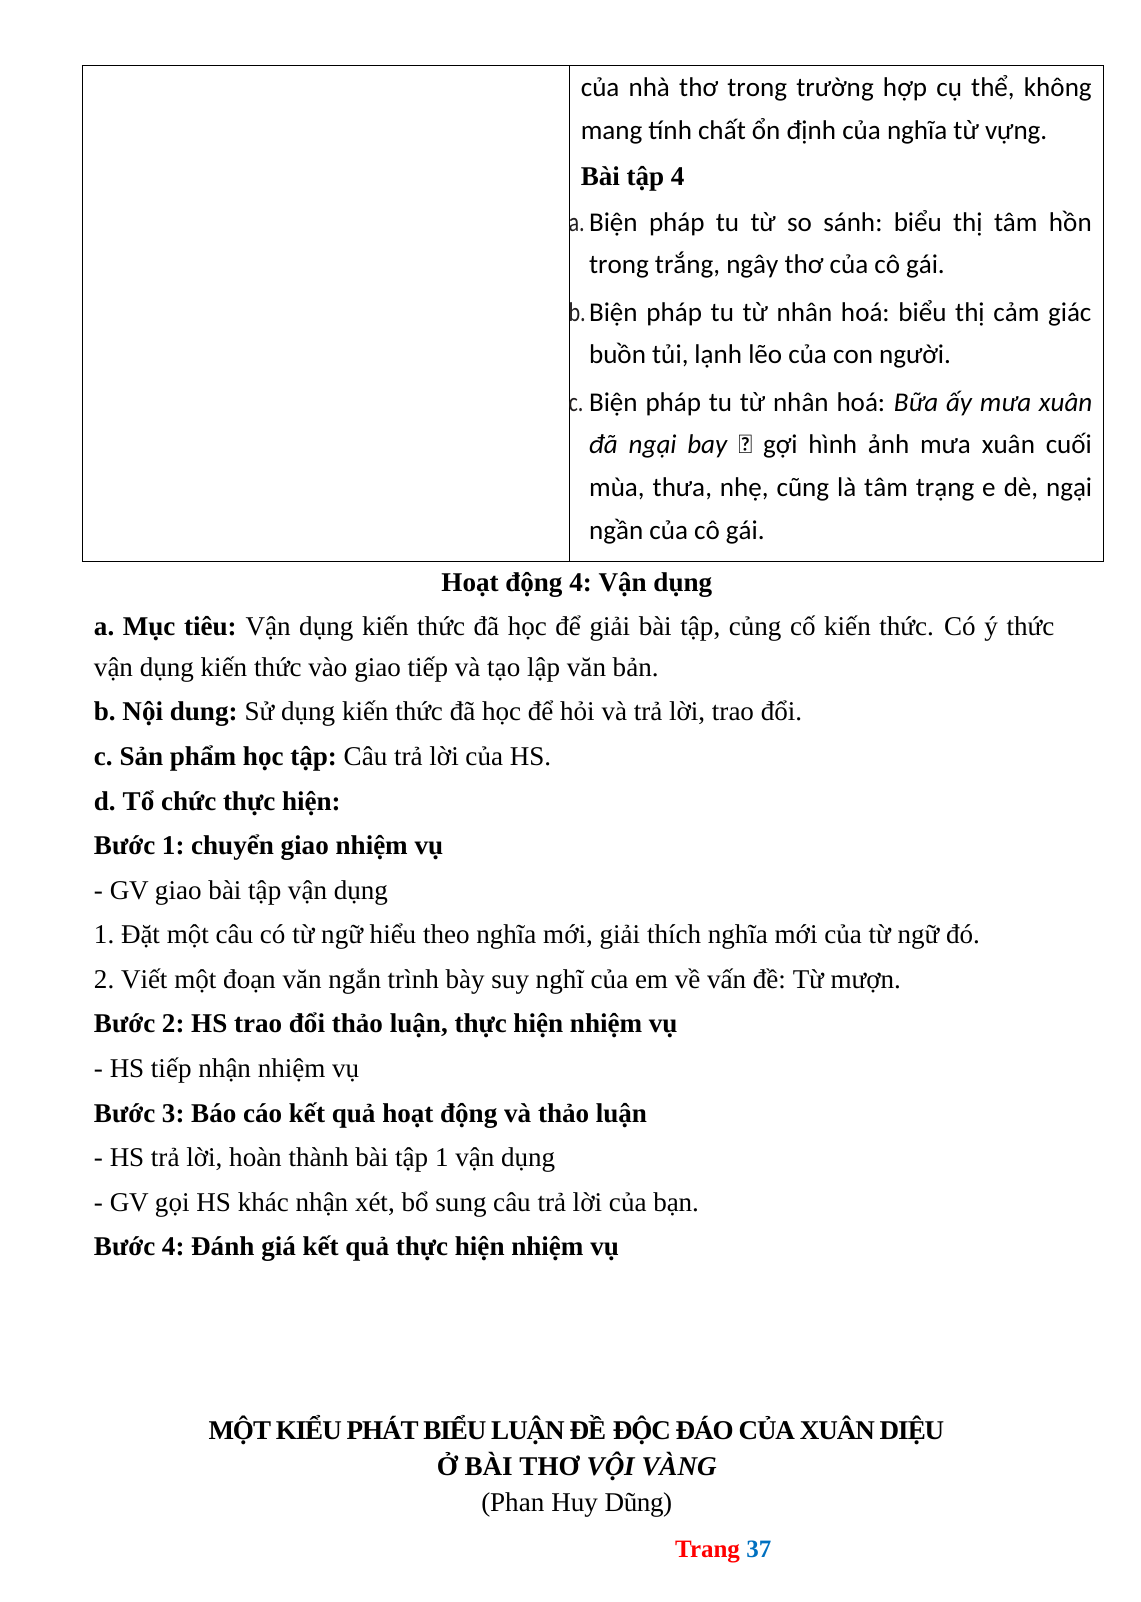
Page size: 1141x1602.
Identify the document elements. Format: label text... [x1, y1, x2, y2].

text - HS tiếp nhận nhiệm vụ [94, 1052, 1059, 1083]
subtitle MỘT KIỂU PHÁT BIỂU LUẬN ĐỀ ĐỘC ĐÁO CỦA XUÂN DIỆU [94, 1414, 1059, 1446]
text (Phan Huy Dũng) [94, 1486, 1059, 1517]
text Bước 3: Báo cáo kết quả hoạt động và thảo luận [94, 1097, 1059, 1128]
text c. Sản phẩm học tập: Câu trả lời của HS. [94, 740, 1059, 771]
text a. Mục tiêu: Vận dụng kiến thức đã học để giải bài tập, củng cố kiến thức. Có ý thức vận dụng kiến thức vào giao tiếp và tạo lập văn bản. [94, 610, 1054, 682]
text Bước 1: chuyển giao nhiệm vụ [94, 829, 1059, 860]
text Hoạt động 4: Vận dụng [94, 566, 1059, 597]
text Bước 4: Đánh giá kết quả thực hiện nhiệm vụ [94, 1230, 1059, 1262]
text - HS trả lời, hoàn thành bài tập 1 vận dụng [94, 1141, 1059, 1172]
text 1. Đặt một câu có từ ngữ hiểu theo nghĩa mới, giải thích nghĩa mới của từ ngữ đó. [94, 918, 1059, 949]
text Bước 2: HS trao đổi thảo luận, thực hiện nhiệm vụ [94, 1007, 1054, 1039]
text - GV gọi HS khác nhận xét, bổ sung câu trả lời của bạn. [94, 1186, 1059, 1217]
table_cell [83, 66, 569, 561]
text b. Nội dung: Sử dụng kiến thức đã học để hỏi và trả lời, trao đổi. [94, 695, 1059, 727]
subtitle Ở BÀI THƠ VỘI VÀNG [94, 1450, 1059, 1481]
text d. Tổ chức thực hiện: [94, 784, 1059, 816]
text - GV giao bài tập vận dụng [94, 874, 1059, 905]
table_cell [570, 66, 1103, 561]
text 2. Viết một đoạn văn ngắn trình bày suy nghĩ của em về vấn đề: Từ mượn. [94, 963, 1059, 994]
